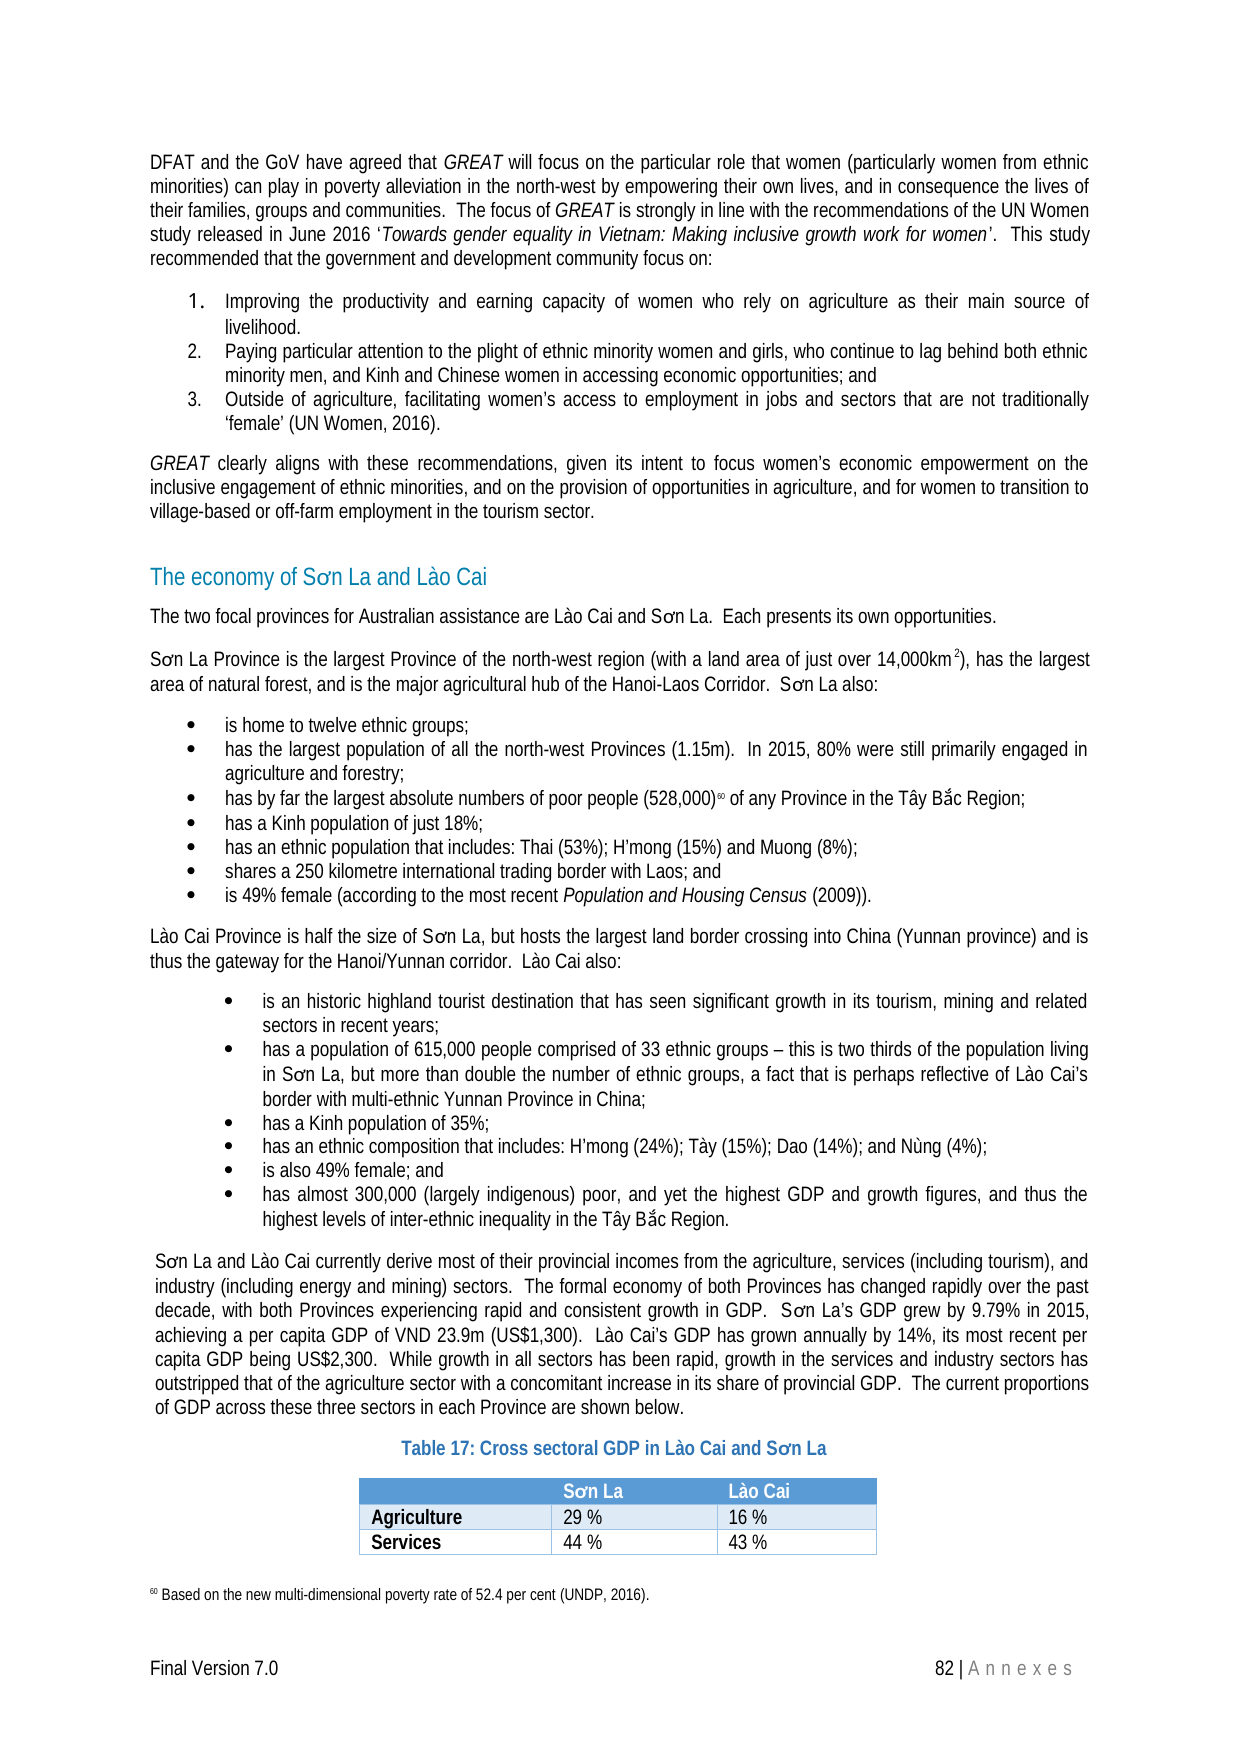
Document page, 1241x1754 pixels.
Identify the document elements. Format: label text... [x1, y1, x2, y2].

text DFAT and the GoV have agreed that GREAT will focus on the particular role that women (particularly women from ethnic minorities) can play in poverty alleviation in the north-west by empowering their own lives, and in consequence the lives of their families, groups and communities. The focus of GREAT is strongly in line with the recommendations of the UN Women study released in June 2016 ‘Towards gender equality in Vietnam: Making inclusive growth work for women’. This study recommended that the government and development community focus on: [150, 150, 1090, 270]
list has a Kinh population of 35%; [225, 1110, 1090, 1134]
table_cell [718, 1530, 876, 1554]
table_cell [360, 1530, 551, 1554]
list has a population of 615,000 people comprised of 33 ethnic groups – this is two thirds of the population living in Sơn La, but more than double the number of ethnic groups, a fact that is perhaps reflective of Lào Cai’s border with multi-ethnic Yunnan Province in China; [225, 1037, 1090, 1110]
list shares a 250 kilometre international trading border with Laos; and [187, 858, 1090, 882]
list has almost 300,000 (largely indigenous) poor, and yet the highest GDP and growth figures, and thus the highest levels of inter-ethnic inequality in the Tây Bắc Region. [225, 1182, 1090, 1232]
list Improving the productivity and earning capacity of women who rely on agriculture as their main source of livelihood. [187, 286, 1090, 339]
list has the largest population of all the north-west Provinces (1.15m). In 2015, 80% were still primarily engaged in agriculture and forestry; [187, 737, 1090, 785]
text The two focal provinces for Australian assistance are Lào Cai and Sơn La. Each presents its own opportunities. [150, 604, 1090, 629]
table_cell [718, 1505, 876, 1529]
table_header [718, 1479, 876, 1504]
text GREAT clearly aligns with these recommendations, given its intent to focus women’s economic empowerment on the inclusive engagement of ethnic minorities, and on the provision of opportunities in agriculture, and for women to transition to village-based or off-farm employment in the tourism sector. [150, 451, 1090, 523]
text Sơn La Province is the largest Province of the north-west region (with a land area of just over 14,000km2), has the largest area of natural forest, and is the major agricultural hub of the Hanoi-Laos Corridor. Sơn La also: [150, 646, 1090, 697]
text Sơn La and Lào Cai currently derive most of their provincial incomes from the agriculture, services (including tourism), and industry (including energy and mining) sectors. The formal economy of both Provinces has changed rapidly over the past decade, with both Provinces experiencing rapid and consistent growth in GDP. Sơn La’s GDP grew by 9.79% in 2015, achieving a per capita GDP of VND 23.9m (US$1,300). Lào Cai’s GDP has grown annually by 14%, its most recent per capita GDP being US$2,300. While growth in all sectors has been rapid, growth in the services and industry sectors has outstripped that of the agriculture sector with a concomitant increase in its share of provincial GDP. The current proportions of GDP across these three sectors in each Province are shown below. [155, 1248, 1090, 1419]
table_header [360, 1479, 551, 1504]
text Lào Cai Province is half the size of Sơn La, but hosts the largest land border crossing into China (Yunnan province) and is thus the gateway for the Hanoi/Yunnan corridor. Lào Cai also: [150, 923, 1090, 972]
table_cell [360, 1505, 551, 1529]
list is 49% female (according to the most recent Population and Housing Census (2009)). [187, 882, 1090, 906]
list Outside of agriculture, facilitating women’s access to employment in jobs and sectors that are not traditionally ‘female’ (UN Women, 2016). [187, 387, 1090, 435]
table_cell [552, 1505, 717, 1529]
list Paying particular attention to the plight of ethnic minority women and girls, who continue to lag behind both ethnic minority men, and Kinh and Chinese women in accessing economic opportunities; and [187, 339, 1090, 387]
list has by far the largest absolute numbers of poor people (528,000) of any Province in the Tây Bắc Region; [187, 785, 1090, 811]
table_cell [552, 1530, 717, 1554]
list is also 49% female; and [225, 1158, 1090, 1182]
list has an ethnic population that includes: Thai (53%); H’mong (15%) and Muong (8%); [187, 834, 1090, 858]
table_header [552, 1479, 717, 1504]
subtitle The economy of Sơn La and Lào Cai [150, 561, 1090, 591]
list is an historic highland tourist destination that has seen significant growth in its tourism, mining and related sectors in recent years; [225, 989, 1090, 1037]
list has an ethnic composition that includes: H’mong (24%); Tày (15%); Dao (14%); and Nùng (4%); [225, 1134, 1090, 1158]
list is home to twelve ethnic groups; [187, 713, 1090, 737]
list has a Kinh population of just 18%; [187, 811, 1090, 834]
